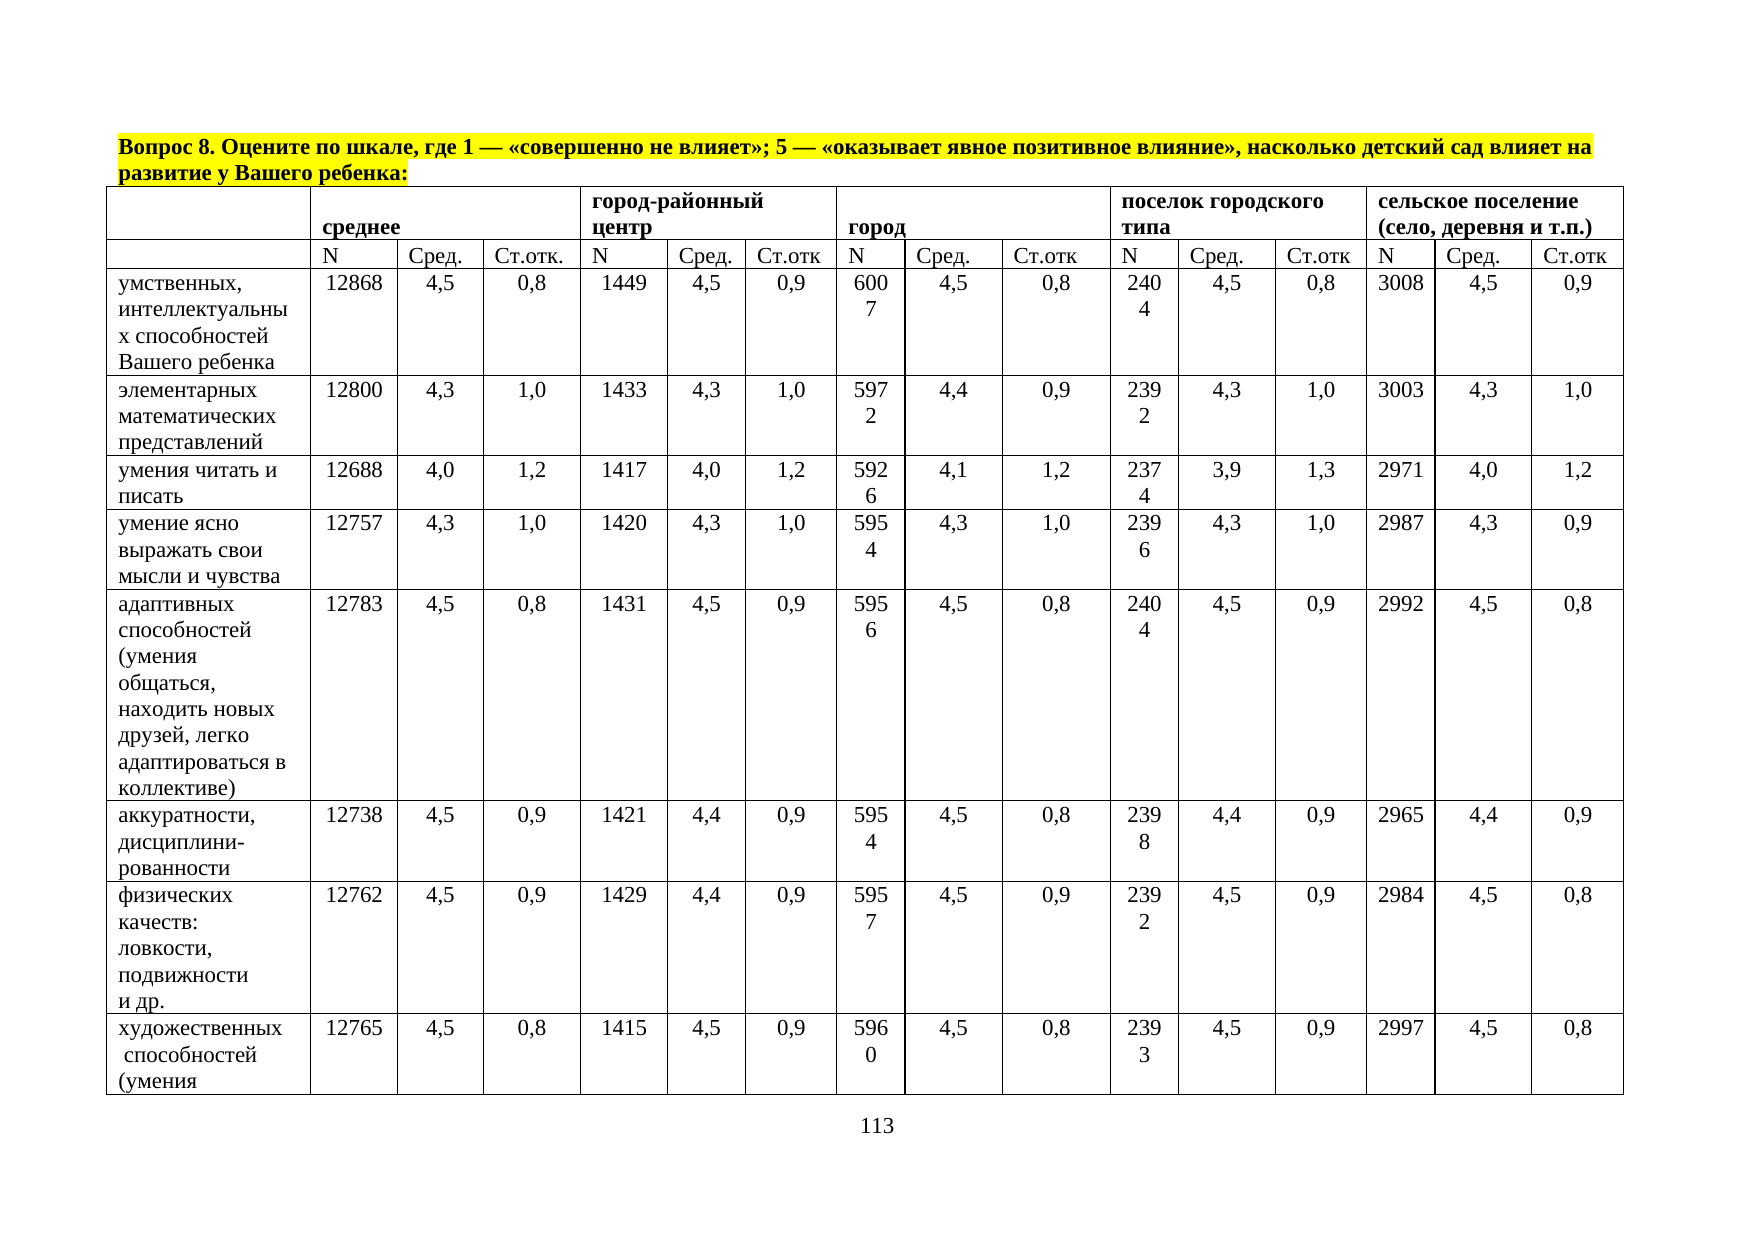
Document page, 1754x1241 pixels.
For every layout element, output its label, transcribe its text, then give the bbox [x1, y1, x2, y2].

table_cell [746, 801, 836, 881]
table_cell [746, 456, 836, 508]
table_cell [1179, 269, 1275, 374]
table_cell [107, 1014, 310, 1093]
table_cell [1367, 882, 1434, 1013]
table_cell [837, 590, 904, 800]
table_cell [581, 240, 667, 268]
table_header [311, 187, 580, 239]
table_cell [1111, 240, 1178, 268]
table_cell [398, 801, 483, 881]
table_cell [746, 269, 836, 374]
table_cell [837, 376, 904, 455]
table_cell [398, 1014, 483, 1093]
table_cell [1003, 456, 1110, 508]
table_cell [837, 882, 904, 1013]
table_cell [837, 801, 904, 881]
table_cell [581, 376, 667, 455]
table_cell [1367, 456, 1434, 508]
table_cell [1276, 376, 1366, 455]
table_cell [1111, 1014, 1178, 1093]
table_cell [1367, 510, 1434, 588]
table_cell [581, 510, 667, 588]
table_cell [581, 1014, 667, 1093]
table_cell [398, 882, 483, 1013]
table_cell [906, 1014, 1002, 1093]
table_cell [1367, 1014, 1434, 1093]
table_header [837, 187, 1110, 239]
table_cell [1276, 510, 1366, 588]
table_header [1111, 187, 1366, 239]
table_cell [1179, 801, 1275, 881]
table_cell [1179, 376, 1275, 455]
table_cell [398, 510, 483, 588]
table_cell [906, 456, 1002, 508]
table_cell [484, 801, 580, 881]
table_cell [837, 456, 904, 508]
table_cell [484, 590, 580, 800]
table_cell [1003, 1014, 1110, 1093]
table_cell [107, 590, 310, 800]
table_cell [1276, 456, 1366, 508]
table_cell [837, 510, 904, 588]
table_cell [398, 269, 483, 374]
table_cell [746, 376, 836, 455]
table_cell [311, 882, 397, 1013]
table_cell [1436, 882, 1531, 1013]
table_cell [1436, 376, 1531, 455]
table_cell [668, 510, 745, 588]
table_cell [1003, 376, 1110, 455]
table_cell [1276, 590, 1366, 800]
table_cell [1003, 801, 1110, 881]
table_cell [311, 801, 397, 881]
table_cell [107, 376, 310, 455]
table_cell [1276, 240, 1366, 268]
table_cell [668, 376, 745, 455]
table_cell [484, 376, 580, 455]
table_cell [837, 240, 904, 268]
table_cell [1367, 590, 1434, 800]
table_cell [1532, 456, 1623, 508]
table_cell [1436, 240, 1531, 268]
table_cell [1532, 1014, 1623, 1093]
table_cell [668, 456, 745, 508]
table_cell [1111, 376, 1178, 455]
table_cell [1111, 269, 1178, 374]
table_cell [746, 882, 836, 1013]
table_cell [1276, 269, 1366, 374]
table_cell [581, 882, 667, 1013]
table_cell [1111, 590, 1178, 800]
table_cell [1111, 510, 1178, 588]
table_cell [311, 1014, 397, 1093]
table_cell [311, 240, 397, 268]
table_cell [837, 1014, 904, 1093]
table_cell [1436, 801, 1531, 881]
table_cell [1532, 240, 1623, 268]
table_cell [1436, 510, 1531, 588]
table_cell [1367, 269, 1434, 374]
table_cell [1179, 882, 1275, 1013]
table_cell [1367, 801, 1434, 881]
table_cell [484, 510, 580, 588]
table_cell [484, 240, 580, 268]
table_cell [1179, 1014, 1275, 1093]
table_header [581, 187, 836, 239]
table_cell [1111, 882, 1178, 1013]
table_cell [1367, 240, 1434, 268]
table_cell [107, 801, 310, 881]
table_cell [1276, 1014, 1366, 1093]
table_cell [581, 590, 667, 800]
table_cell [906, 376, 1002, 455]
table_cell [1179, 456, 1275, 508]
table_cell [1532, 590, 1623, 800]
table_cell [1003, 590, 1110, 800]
text Вопрос 8. Оцените по шкале, где 1 — «совершенно не влияет»; 5 — «оказывает явное позитивное влияние», насколько детский сад влияет на развитие у Вашего ребенка: [408, 133, 1636, 186]
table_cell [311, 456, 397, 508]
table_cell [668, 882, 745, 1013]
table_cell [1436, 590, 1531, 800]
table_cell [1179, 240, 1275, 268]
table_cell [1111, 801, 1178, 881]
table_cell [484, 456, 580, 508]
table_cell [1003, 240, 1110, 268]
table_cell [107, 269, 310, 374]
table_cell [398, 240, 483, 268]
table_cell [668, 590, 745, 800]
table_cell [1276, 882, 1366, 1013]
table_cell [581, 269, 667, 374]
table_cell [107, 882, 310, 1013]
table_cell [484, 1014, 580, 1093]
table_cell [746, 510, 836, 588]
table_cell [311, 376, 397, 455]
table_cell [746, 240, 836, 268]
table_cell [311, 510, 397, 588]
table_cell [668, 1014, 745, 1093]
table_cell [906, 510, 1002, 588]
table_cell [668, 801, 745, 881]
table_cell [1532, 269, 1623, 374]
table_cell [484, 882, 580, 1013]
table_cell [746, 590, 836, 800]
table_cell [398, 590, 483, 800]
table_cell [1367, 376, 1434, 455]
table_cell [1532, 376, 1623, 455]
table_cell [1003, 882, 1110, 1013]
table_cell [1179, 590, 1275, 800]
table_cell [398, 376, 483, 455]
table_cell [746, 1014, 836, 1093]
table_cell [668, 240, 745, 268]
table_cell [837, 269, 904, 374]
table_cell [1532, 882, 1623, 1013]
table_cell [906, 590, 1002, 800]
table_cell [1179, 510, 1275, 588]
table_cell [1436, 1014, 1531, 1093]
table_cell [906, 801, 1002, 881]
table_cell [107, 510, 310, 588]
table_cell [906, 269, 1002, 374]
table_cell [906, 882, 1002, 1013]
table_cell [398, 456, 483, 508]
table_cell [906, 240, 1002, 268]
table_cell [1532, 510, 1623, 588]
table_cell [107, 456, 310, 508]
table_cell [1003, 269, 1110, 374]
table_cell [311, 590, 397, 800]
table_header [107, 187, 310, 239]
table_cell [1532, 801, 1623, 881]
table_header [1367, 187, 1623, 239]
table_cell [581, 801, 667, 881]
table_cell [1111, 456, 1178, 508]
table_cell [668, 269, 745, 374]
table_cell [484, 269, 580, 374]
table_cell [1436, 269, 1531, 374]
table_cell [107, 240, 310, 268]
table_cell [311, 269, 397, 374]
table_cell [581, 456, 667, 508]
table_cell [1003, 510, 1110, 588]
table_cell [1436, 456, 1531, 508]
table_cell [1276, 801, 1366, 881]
